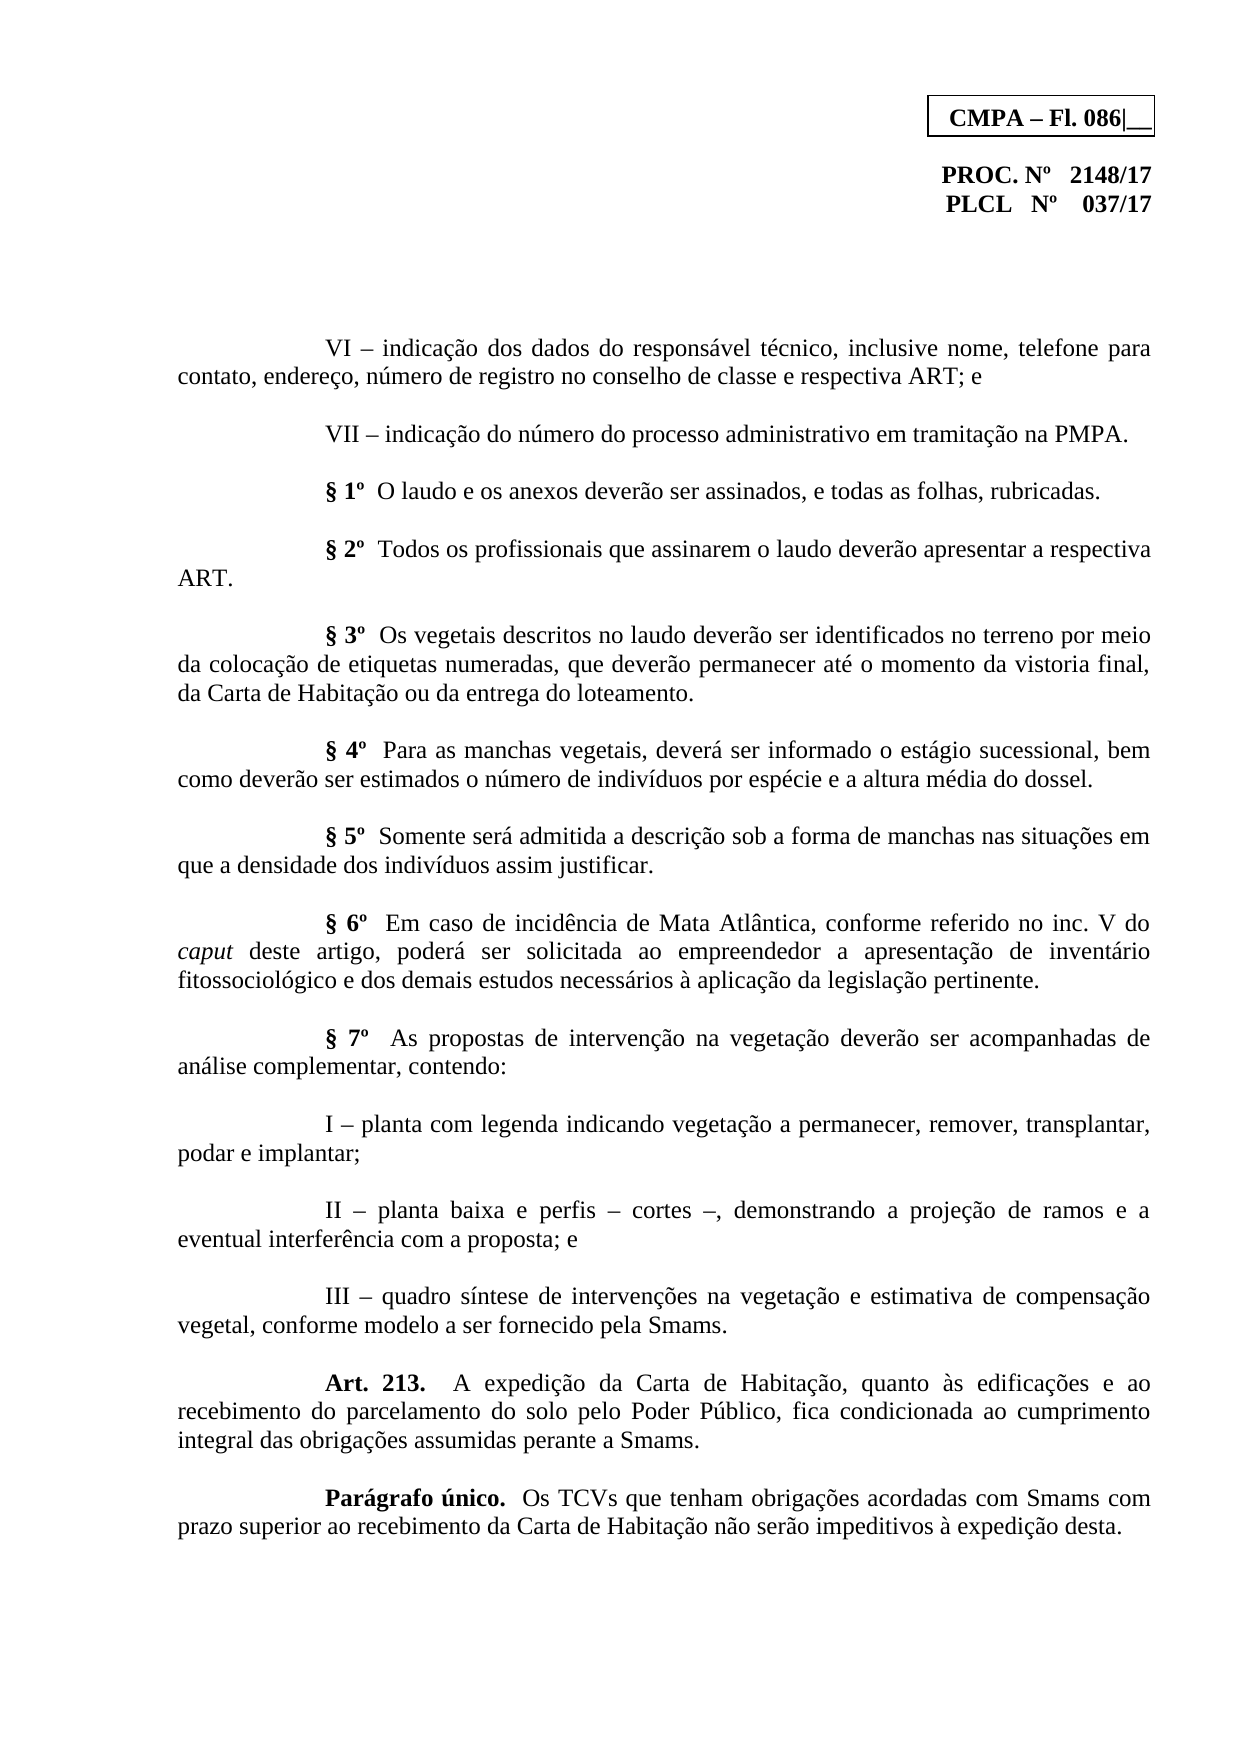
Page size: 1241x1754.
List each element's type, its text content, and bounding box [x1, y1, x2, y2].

text VI – indicação dos dados do responsável técnico, inclusive nome, telefone para contato, endereço, número de registro no conselho de classe e respectiva ART; e [177, 333, 1152, 390]
text III – quadro síntese de intervenções na vegetação e estimativa de compensação vegetal, conforme modelo a ser fornecido pela Smams. [177, 1281, 1152, 1339]
text Parágrafo único. Os TCVs que tenham obrigações acordadas com Smams com prazo superior ao recebimento da Carta de Habitação não serão impeditivos à expedição desta. [177, 1483, 1152, 1540]
text I – planta com legenda indicando vegetação a permanecer, remover, transplantar, podar e implantar; [177, 1109, 1152, 1166]
text § 4º Para as manchas vegetais, deverá ser informado o estágio sucessional, bem como deverão ser estimados o número de indivíduos por espécie e a altura média do dossel. [177, 735, 1152, 793]
text § 5º Somente será admitida a descrição sob a forma de manchas nas situações em que a densidade dos indivíduos assim justificar. [177, 821, 1152, 879]
text § 1º O laudo e os anexos deverão ser assinados, e todas as folhas, rubricadas. [177, 476, 1152, 505]
text § 3º Os vegetais descritos no laudo deverão ser identificados no terreno por meio da colocação de etiquetas numeradas, que deverão permanecer até o momento da vistoria final, da Carta de Habitação ou da entrega do loteamento. [177, 620, 1152, 706]
text Art. 213. A expedição da Carta de Habitação, quanto às edificações e ao recebimento do parcelamento do solo pelo Poder Público, fica condicionada ao cumprimento integral das obrigações assumidas perante a Smams. [177, 1368, 1152, 1454]
text VII – indicação do número do processo administrativo em tramitação na PMPA. [177, 419, 1152, 448]
text § 6º Em caso de incidência de Mata Atlântica, conforme referido no inc. V do caput deste artigo, poderá ser solicitada ao empreendedor a apresentação de inventário fitossociológico e dos demais estudos necessários à aplicação da legislação pertinente. [177, 908, 1152, 994]
text § 7º As propostas de intervenção na vegetação deverão ser acompanhadas de análise complementar, contendo: [177, 1023, 1152, 1080]
text II – planta baixa e perfis – cortes –, demonstrando a projeção de ramos e a eventual interferência com a proposta; e [177, 1195, 1152, 1253]
text § 2º Todos os profissionais que assinarem o laudo deverão apresentar a respectiva ART. [177, 534, 1152, 591]
